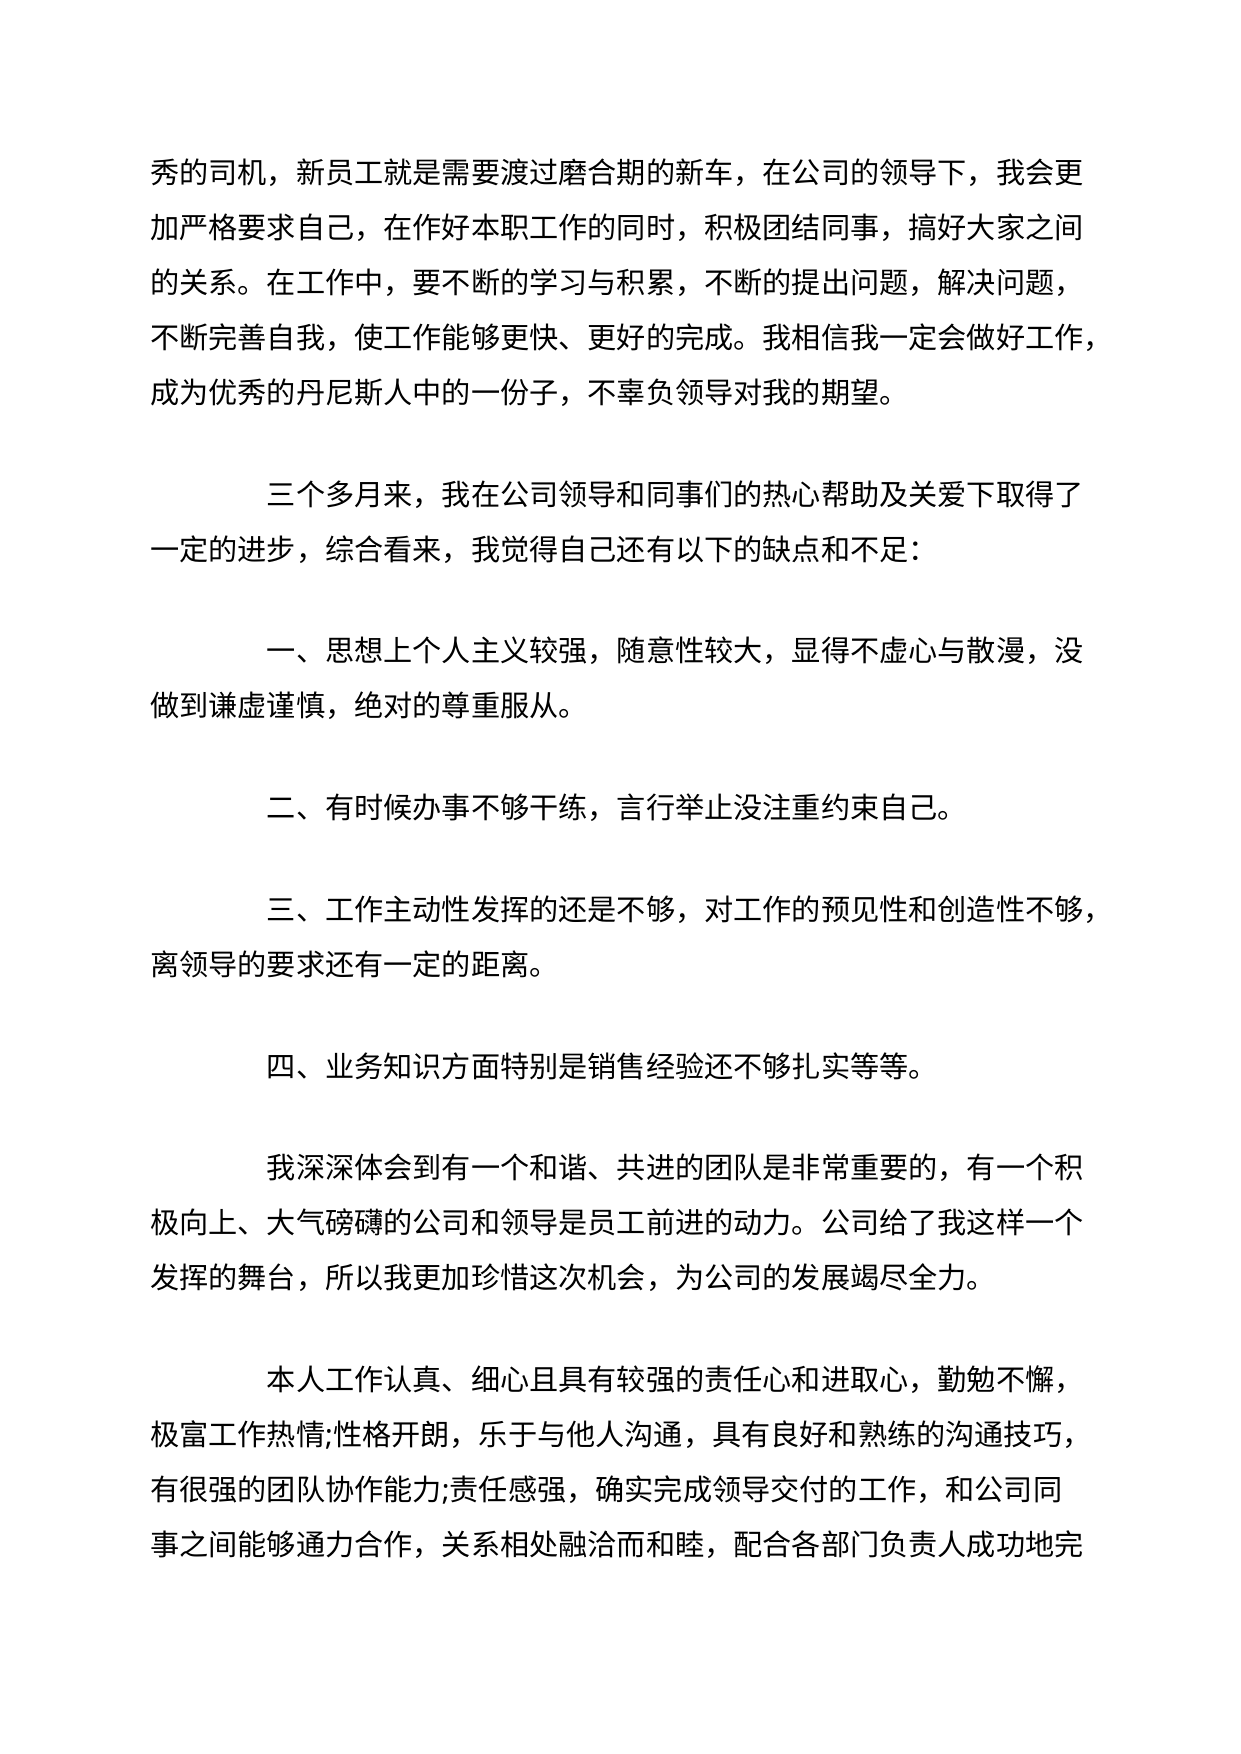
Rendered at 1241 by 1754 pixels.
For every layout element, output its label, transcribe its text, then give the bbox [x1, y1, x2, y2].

text 四、业务知识方面特别是销售经验还不够扎实等等。 [150, 1043, 1090, 1085]
text 我深深体会到有一个和谐、共进的团队是非常重要的，有一个积极向上、大气磅礴的公司和领导是员工前进的动力。公司给了我这样一个发挥的舞台，所以我更加珍惜这次机会，为公司的发展竭尽全力。 [150, 1145, 1090, 1297]
text 一、思想上个人主义较强，随意性较大，显得不虚心与散漫，没做到谦虚谨慎，绝对的尊重服从。 [150, 628, 1090, 725]
text 三、工作主动性发挥的还是不够，对工作的预见性和创造性不够，离领导的要求还有一定的距离。 [150, 886, 1090, 984]
text 三个多月来，我在公司领导和同事们的热心帮助及关爱下取得了一定的进步，综合看来，我觉得自己还有以下的缺点和不足： [150, 471, 1090, 568]
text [150, 1356, 1090, 1564]
text 二、有时候办事不够干练，言行举止没注重约束自己。 [150, 785, 1090, 827]
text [150, 150, 1090, 412]
